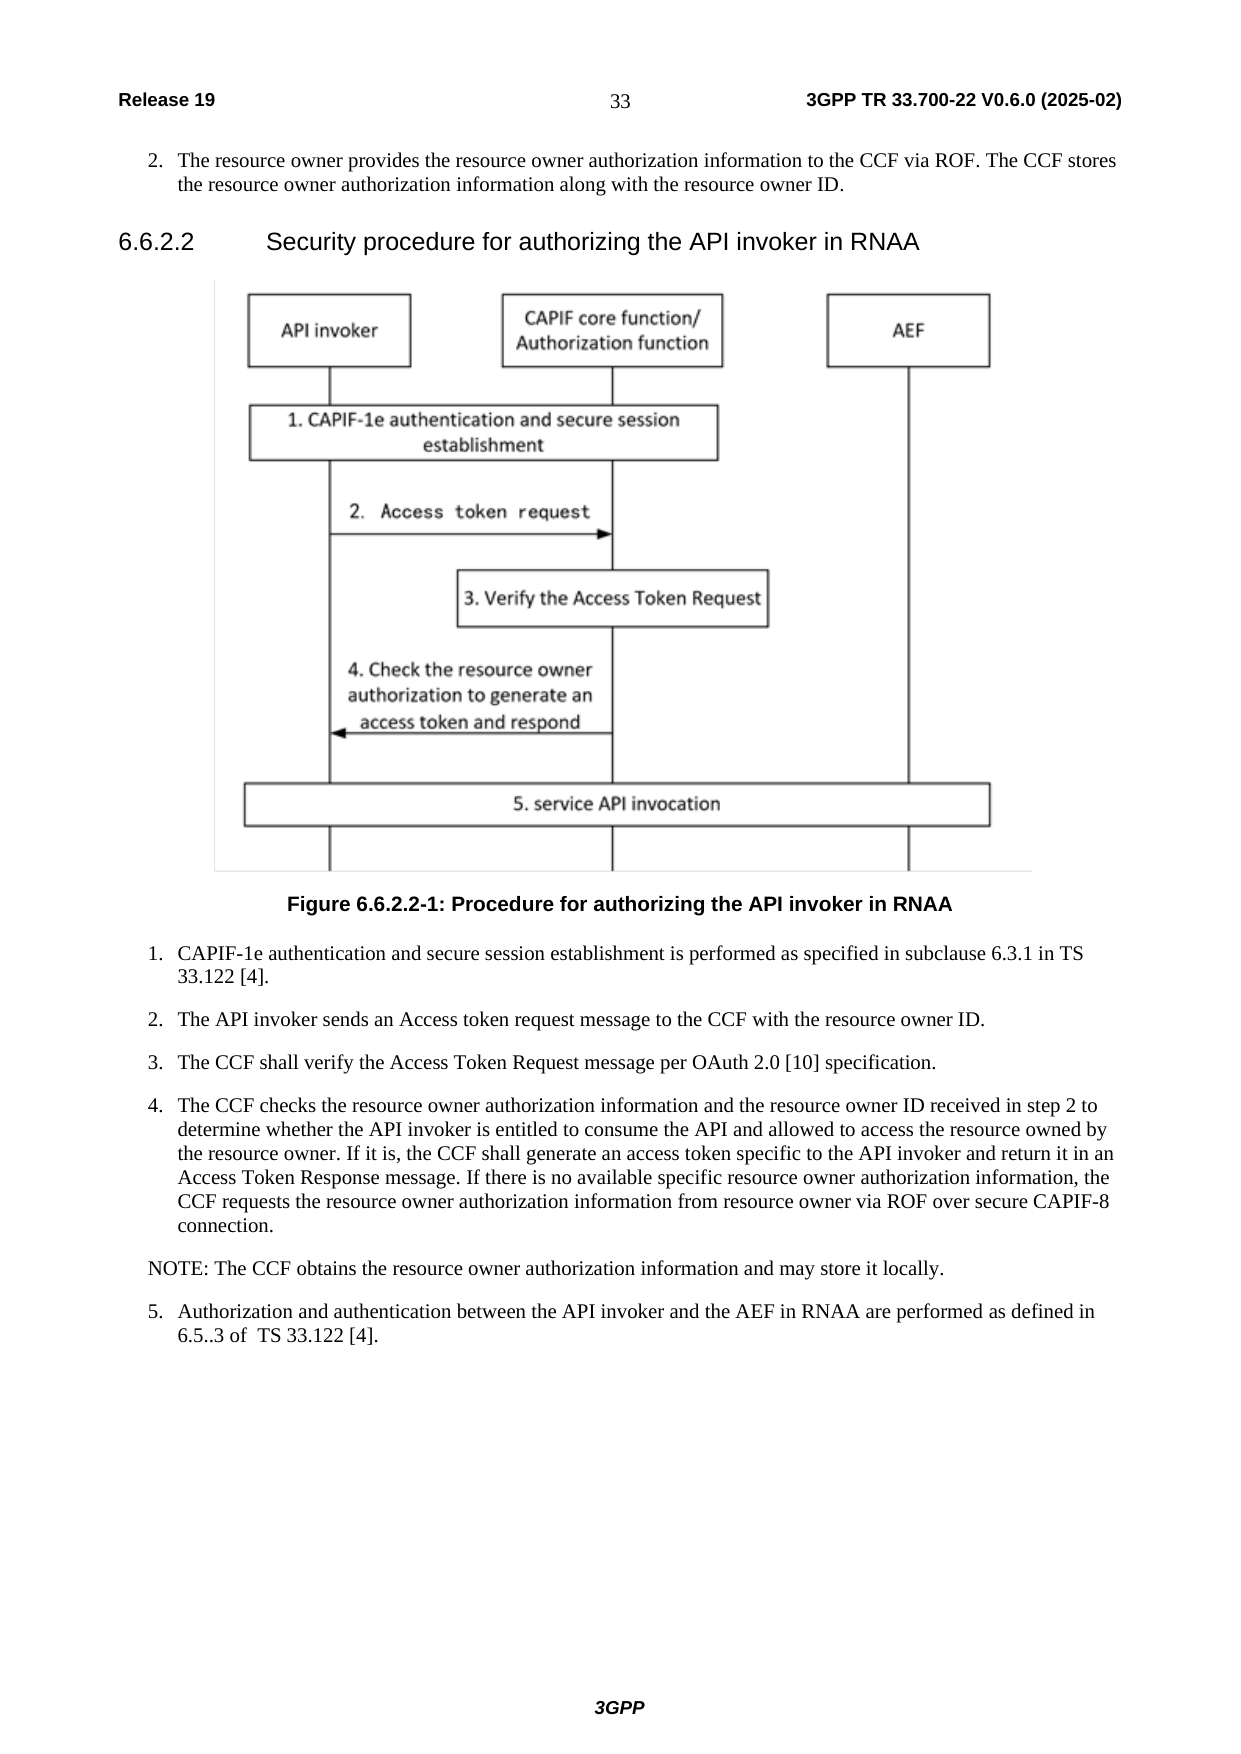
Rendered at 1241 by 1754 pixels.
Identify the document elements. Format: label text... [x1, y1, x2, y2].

picture [213, 280, 1033, 873]
text 1. CAPIF-1e authentication and secure session establishment is performed as specified in subclause 6.3.1 in TS 33.122 [4]. [148, 940, 1122, 988]
text NOTE: The CCF obtains the resource owner authorization information and may store it locally. [148, 1256, 1122, 1280]
text 2. The API invoker sends an Access token request message to the CCF with the resource owner ID. [148, 1007, 1122, 1031]
text 4. The CCF checks the resource owner authorization information and the resource owner ID received in step 2 to determine whether the API invoker is entitled to consume the API and allowed to access the resource owned by the resource owner. If it is, the CCF shall generate an access token specific to the API invoker and return it in an Access Token Response message. If there is no available specific resource owner authorization information, the CCF requests the resource owner authorization information from resource owner via ROF over secure CAPIF-8 connection. [148, 1093, 1122, 1237]
text 2. The resource owner provides the resource owner authorization information to the CCF via ROF. The CCF stores the resource owner authorization information along with the resource owner ID. [148, 147, 1122, 196]
text 3. The CCF shall verify the Access Token Request message per OAuth 2.0 [10] specification. [148, 1050, 1122, 1074]
text Figure 6.6.2.2-1: Procedure for authorizing the API invoker in RNAA [118, 891, 1122, 915]
text 5. Authorization and authentication between the API invoker and the AEF in RNAA are performed as defined in 6.5..3 of TS 33.122 [4]. [148, 1299, 1122, 1347]
subtitle 6.6.2.2 Security procedure for authorizing the API invoker in RNAA [118, 227, 1122, 256]
